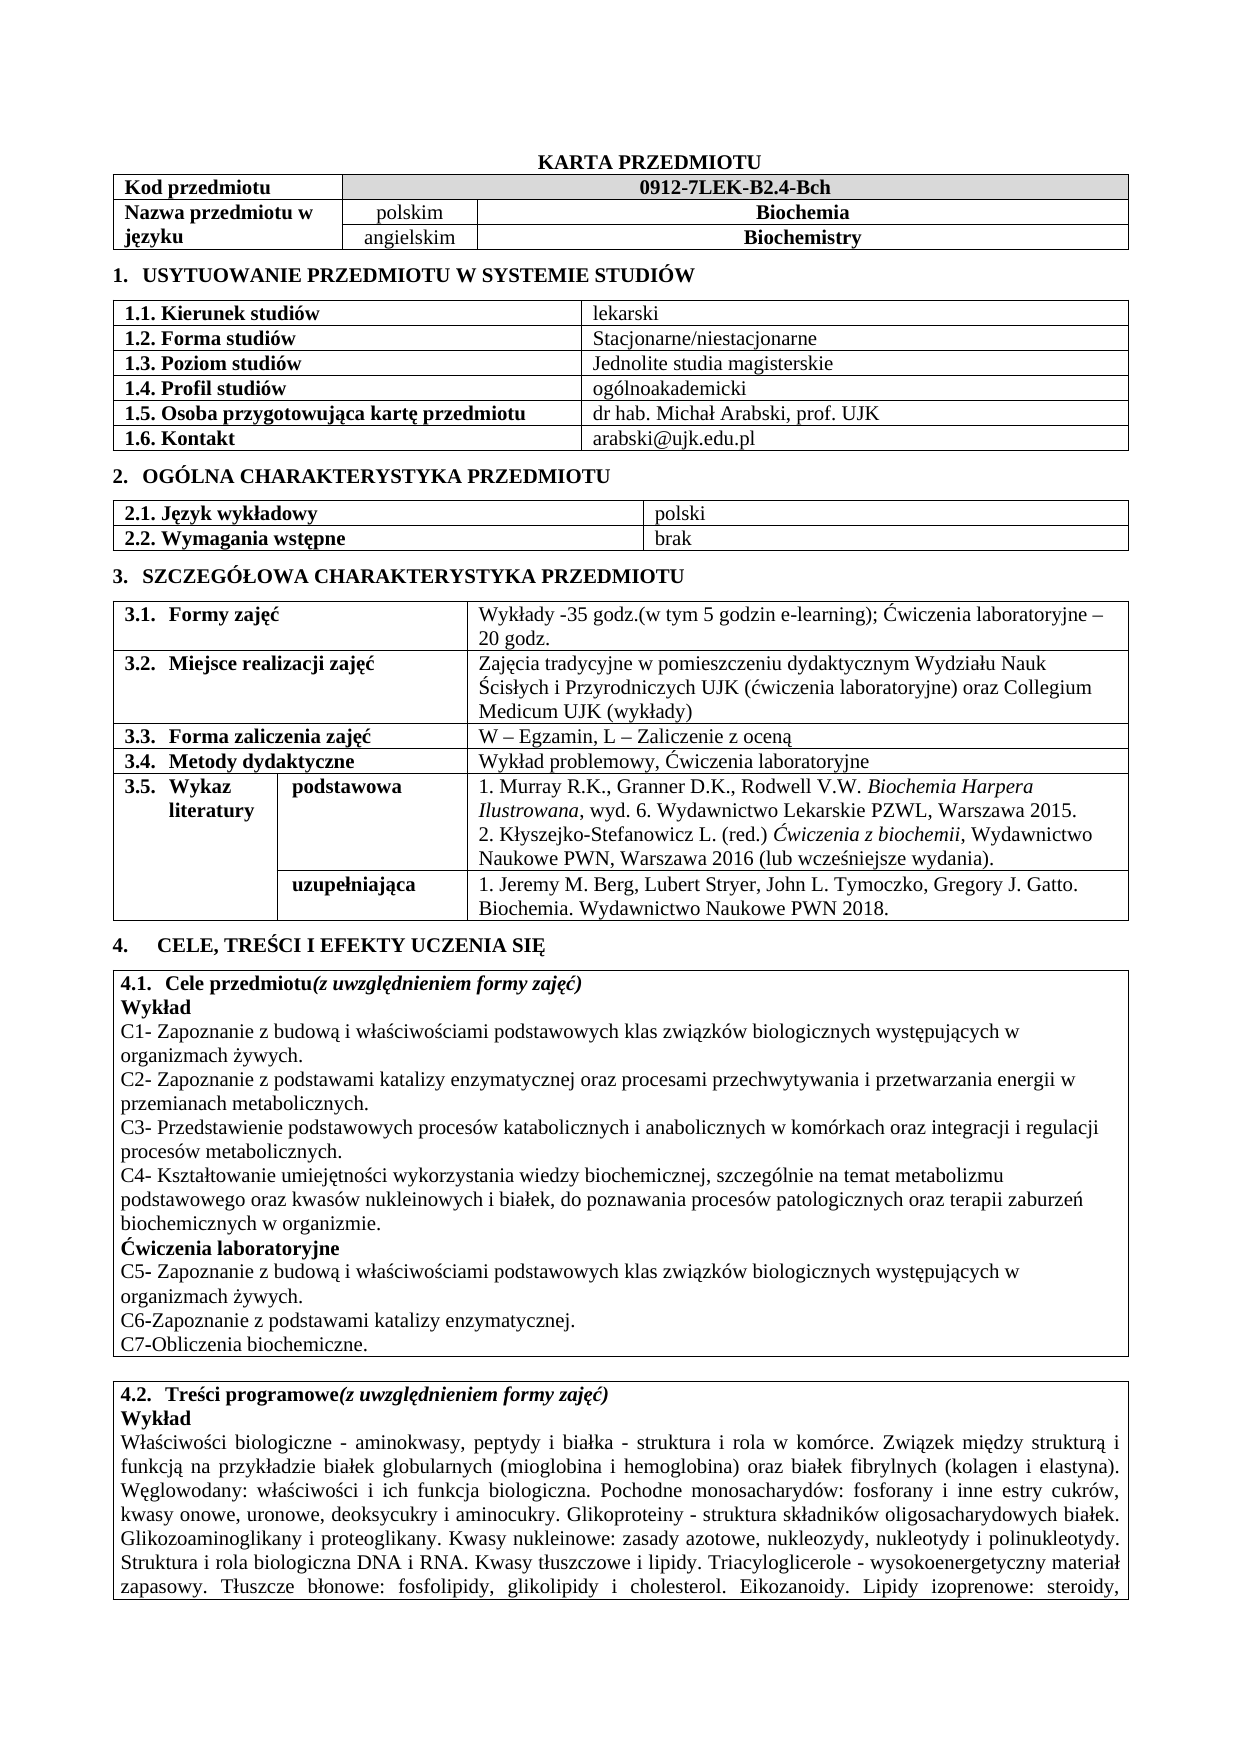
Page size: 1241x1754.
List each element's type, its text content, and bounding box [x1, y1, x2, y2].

table_header Formy zajęć [114, 602, 467, 650]
table_cell Metody dydaktyczne [114, 749, 467, 773]
table_cell Miejsce realizacji zajęć [114, 651, 467, 723]
table_header 0912-7LEK-B2.4-Bch [343, 175, 1128, 199]
table_header 2.1. Język wykładowy [114, 501, 643, 525]
table_cell Biochemistry [478, 225, 1128, 249]
list USYTUOWANIE PRZEDMIOTU W SYSTEMIE STUDIÓW [112, 263, 1128, 287]
table_cell uzupełniająca [278, 871, 467, 919]
table_cell 2.2. Wymagania wstępne [114, 526, 643, 550]
table_cell 1.3. Poziom studiów [114, 351, 581, 375]
table_cell Wykład problemowy, Ćwiczenia laboratoryjne [468, 749, 1128, 773]
table_cell 1.5. Osoba przygotowująca kartę przedmiotu [114, 401, 581, 425]
table_cell 1. Murray R.K., Granner D.K., Rodwell V.W. Biochemia Harpera Ilustrowana, wyd. 6. Wydawnictwo Lekarskie PZWL, Warszawa 2015. 2. Kłyszejko-Stefanowicz L. (red.) Ćwiczenia z biochemii, Wydawnictwo Naukowe PWN, Warszawa 2016 (lub wcześniejsze wydania). [468, 774, 1128, 870]
table_cell arabski@ujk.edu.pl [582, 426, 1128, 450]
table_cell ogólnoakademicki [582, 376, 1128, 400]
list OGÓLNA CHARAKTERYSTYKA PRZEDMIOTU [112, 464, 1128, 488]
table_cell 1.4. Profil studiów [114, 376, 581, 400]
table_header 1.1. Kierunek studiów [114, 301, 581, 324]
table_cell Forma zaliczenia zajęć [114, 724, 467, 748]
table_header polski [644, 501, 1128, 525]
table_cell polskim [343, 200, 477, 224]
table_cell podstawowa [278, 774, 467, 870]
table_cell 1.2. Forma studiów [114, 326, 581, 350]
table_cell Stacjonarne/niestacjonarne [582, 326, 1128, 350]
list SZCZEGÓŁOWA CHARAKTERYSTYKA PRZEDMIOTU [112, 564, 1128, 588]
table_cell brak [644, 526, 1128, 550]
table_cell dr hab. Michał Arabski, prof. UJK [582, 401, 1128, 425]
table_cell Biochemia [478, 200, 1128, 224]
table_header lekarski [582, 301, 1128, 324]
table_cell Nazwa przedmiotu w języku [114, 200, 342, 249]
table_cell 1. Jeremy M. Berg, Lubert Stryer, John L. Tymoczko, Gregory J. Gatto. Biochemia. Wydawnictwo Naukowe PWN 2018. [468, 871, 1128, 919]
table_cell 1.6. Kontakt [114, 426, 581, 450]
table_cell Wykaz literatury [114, 774, 277, 919]
table_cell angielskim [343, 225, 477, 249]
table_cell Zajęcia tradycyjne w pomieszczeniu dydaktycznym Wydziału Nauk Ścisłych i Przyrodniczych UJK (ćwiczenia laboratoryjne) oraz Collegium Medicum UJK (wykłady) [468, 651, 1128, 723]
table_cell W – Egzamin, L – Zaliczenie z oceną [468, 724, 1128, 748]
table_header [114, 1382, 1128, 1598]
list CELE, TREŚCI I EFEKTY UCZENIA SIĘ [112, 933, 1128, 957]
text KARTA PRZEDMIOTU [112, 150, 1187, 174]
table_header Wykłady -35 godz.(w tym 5 godzin e-learning); Ćwiczenia laboratoryjne – 20 godz. [468, 602, 1128, 650]
table_header Cele przedmiotu(z uwzględnieniem formy zajęć) Wykład C1- Zapoznanie z budową i właściwościami podstawowych klas związków biologicznych występujących w organizmach żywych. C2- Zapoznanie z podstawami katalizy enzymatycznej oraz procesami przechwytywania i przetwarzania energii w przemianach metabolicznych. C3- Przedstawienie podstawowych procesów katabolicznych i anabolicznych w komórkach oraz integracji i regulacji procesów metabolicznych. C4- Kształtowanie umiejętności wykorzystania wiedzy biochemicznej, szczególnie na temat metabolizmu podstawowego oraz kwasów nukleinowych i białek, do poznawania procesów patologicznych oraz terapii zaburzeń biochemicznych w organizmie. Ćwiczenia laboratoryjne C5- Zapoznanie z budową i właściwościami podstawowych klas związków biologicznych występujących w organizmach żywych. C6-Zapoznanie z podstawami katalizy enzymatycznej. C7-Obliczenia biochemiczne. [114, 971, 1128, 1356]
table_cell Jednolite studia magisterskie [582, 351, 1128, 375]
table_header Kod przedmiotu [114, 175, 342, 199]
